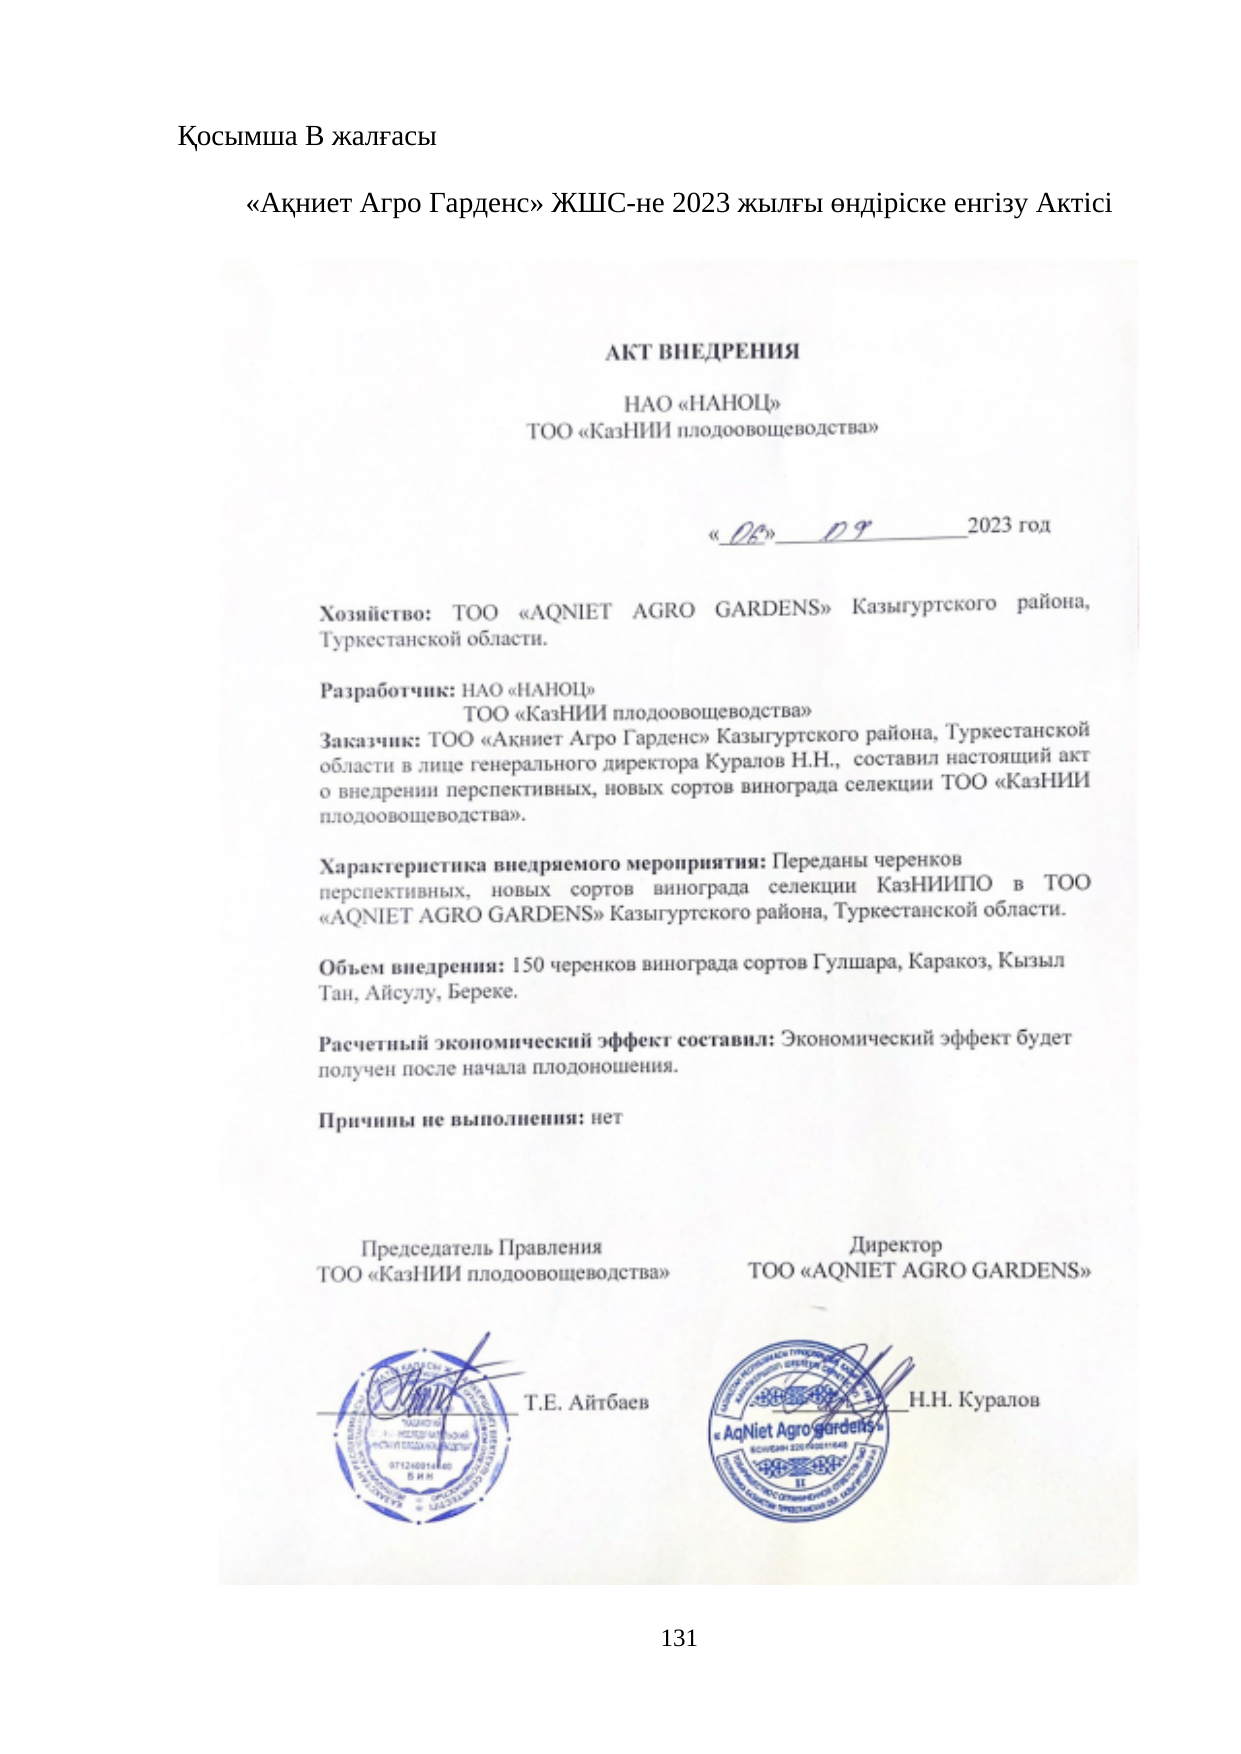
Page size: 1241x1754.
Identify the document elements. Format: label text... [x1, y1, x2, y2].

text Қосымша В жалғасы [177, 118, 1181, 152]
text «Ақниет Агро Гарденс» ЖШС-не 2023 жылғы өндіріске енгізу Актісі [177, 185, 1181, 219]
picture [218, 252, 1140, 1585]
